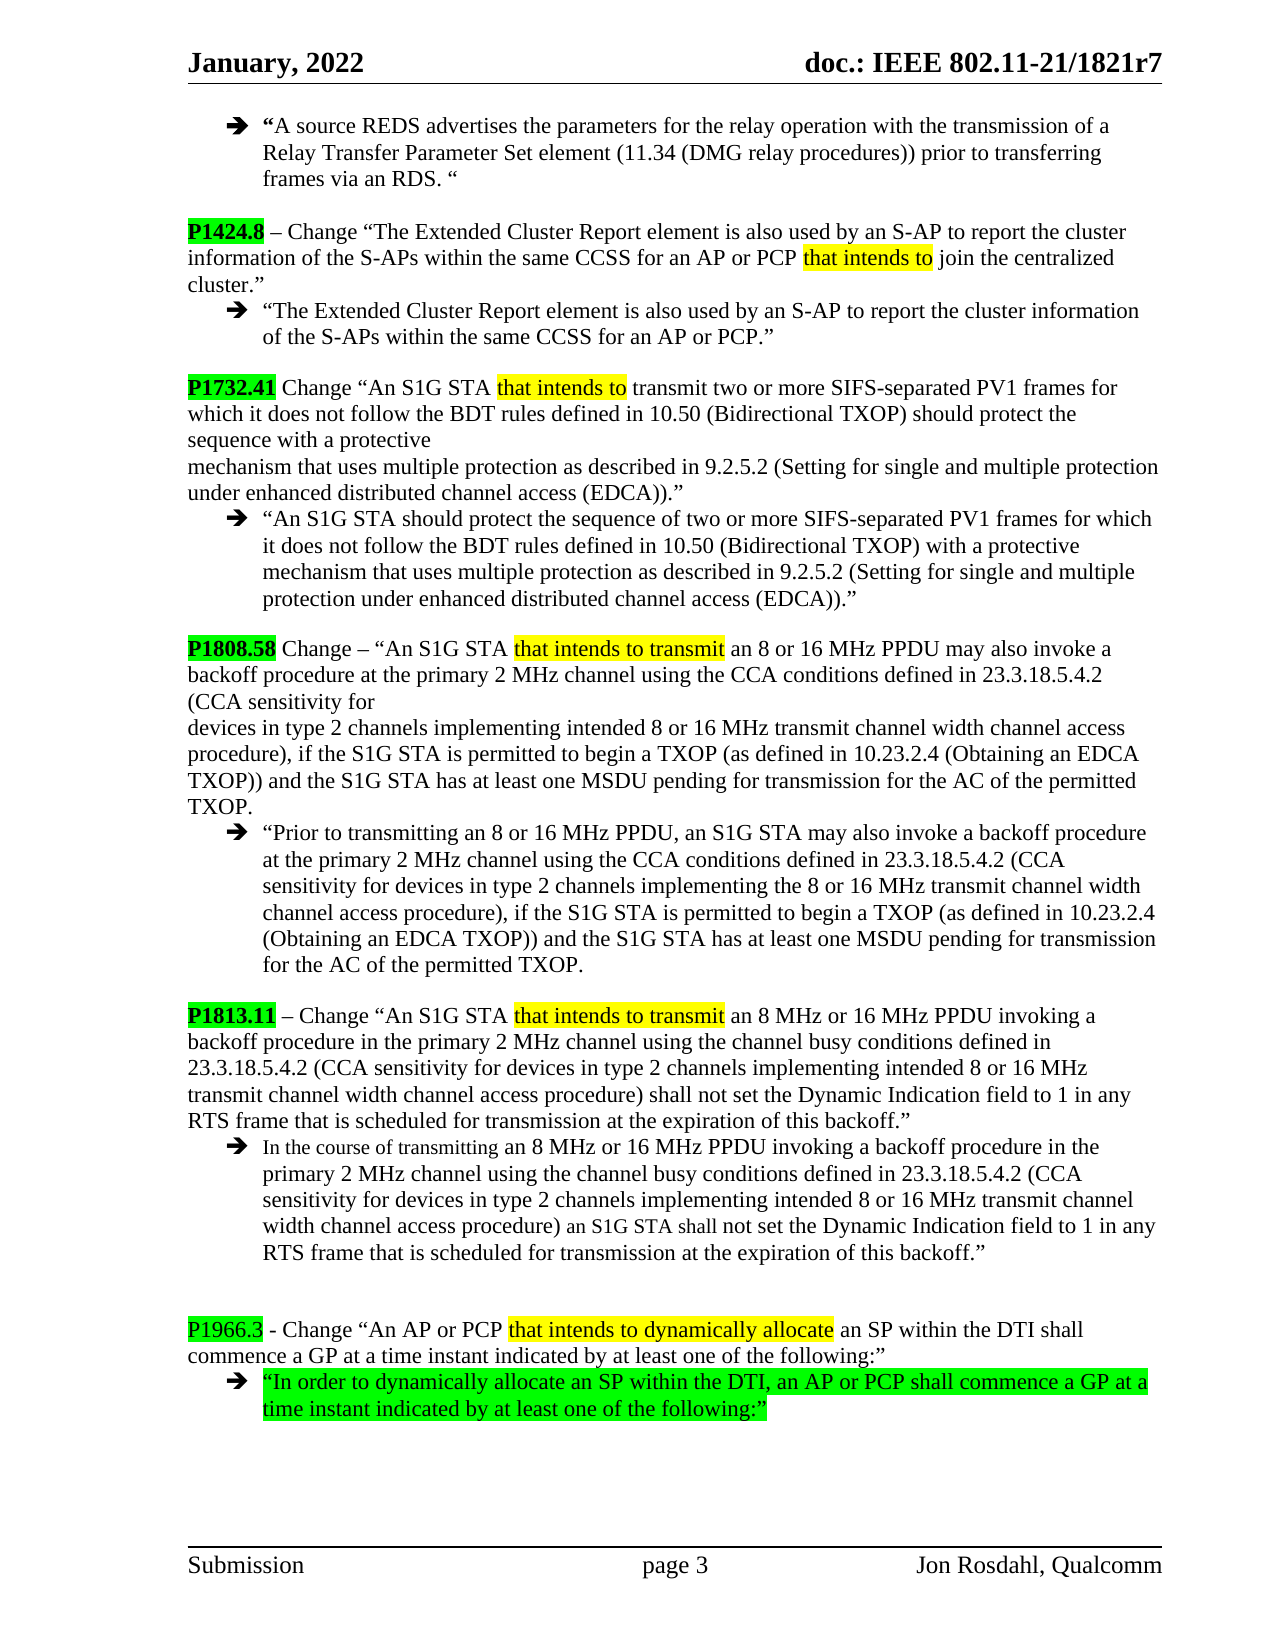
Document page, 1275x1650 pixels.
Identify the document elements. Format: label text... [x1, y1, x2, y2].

text devices in type 2 channels implementing intended 8 or 16 MHz transmit channel width channel access procedure), if the S1G STA is permitted to begin a TXOP (as defined in 10.23.2.4 (Obtaining an EDCA TXOP)) and the S1G STA has at least one MSDU pending for transmission for the AC of the permitted TXOP. [187, 714, 1162, 819]
list “A source REDS advertises the parameters for the relay operation with the transmission of a Relay Transfer Parameter Set element (11.34 (DMG relay procedures)) prior to transferring frames via an RDS. “ [225, 112, 1162, 192]
text P1424.8 – Change “The Extended Cluster Report element is also used by an S-AP to report the cluster information of the S-APs within the same CCSS for an AP or PCP that intends to join the centralized cluster.” [187, 218, 1162, 297]
text P1966.3 - Change “An AP or PCP that intends to dynamically allocate an SP within the DTI shall commence a GP at a time instant indicated by at least one of the following:” [187, 1316, 1162, 1368]
list “In order to dynamically allocate an SP within the DTI, an AP or PCP shall commence a GP at a time instant indicated by at least one of the following:” [767, 1368, 1162, 1421]
text P1732.41 Change “An S1G STA that intends to transmit two or more SIFS-separated PV1 frames for which it does not follow the BDT rules defined in 10.50 (Bidirectional TXOP) should protect the sequence with a protective [187, 374, 1162, 453]
list In the course of transmitting an 8 MHz or 16 MHz PPDU invoking a backoff procedure in the primary 2 MHz channel using the channel busy conditions defined in 23.3.18.5.4.2 (CCA sensitivity for devices in type 2 channels implementing intended 8 or 16 MHz transmit channel width channel access procedure) an S1G STA shall not set the Dynamic Indication field to 1 in any RTS frame that is scheduled for transmission at the expiration of this backoff.” [225, 1133, 1162, 1265]
list “Prior to transmitting an 8 or 16 MHz PPDU, an S1G STA may also invoke a backoff procedure at the primary 2 MHz channel using the CCA conditions defined in 23.3.18.5.4.2 (CCA sensitivity for devices in type 2 channels implementing the 8 or 16 MHz transmit channel width channel access procedure), if the S1G STA is permitted to begin a TXOP (as defined in 10.23.2.4 (Obtaining an EDCA TXOP)) and the S1G STA has at least one MSDU pending for transmission for the AC of the permitted TXOP. [225, 819, 1162, 978]
list under enhanced distributed channel access (EDCA)).” [187, 479, 1162, 506]
list “The Extended Cluster Report element is also used by an S-AP to report the cluster information of the S-APs within the same CCSS for an AP or PCP.” [225, 297, 1162, 350]
text mechanism that uses multiple protection as described in 9.2.5.2 (Setting for single and multiple protection [187, 453, 1162, 479]
text P1813.11 – Change “An S1G STA that intends to transmit an 8 MHz or 16 MHz PPDU invoking a backoff procedure in the primary 2 MHz channel using the channel busy conditions defined in 23.3.18.5.4.2 (CCA sensitivity for devices in type 2 channels implementing intended 8 or 16 MHz transmit channel width channel access procedure) shall not set the Dynamic Indication field to 1 in any RTS frame that is scheduled for transmission at the expiration of this backoff.” [187, 1002, 1162, 1133]
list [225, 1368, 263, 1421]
list “An S1G STA should protect the sequence of two or more SIFS-separated PV1 frames for which it does not follow the BDT rules defined in 10.50 (Bidirectional TXOP) with a protective mechanism that uses multiple protection as described in 9.2.5.2 (Setting for single and multiple protection under enhanced distributed channel access (EDCA)).” [225, 506, 1162, 611]
text P1808.58 Change – “An S1G STA that intends to transmit an 8 or 16 MHz PPDU may also invoke a backoff procedure at the primary 2 MHz channel using the CCA conditions defined in 23.3.18.5.4.2 (CCA sensitivity for [187, 635, 1162, 714]
